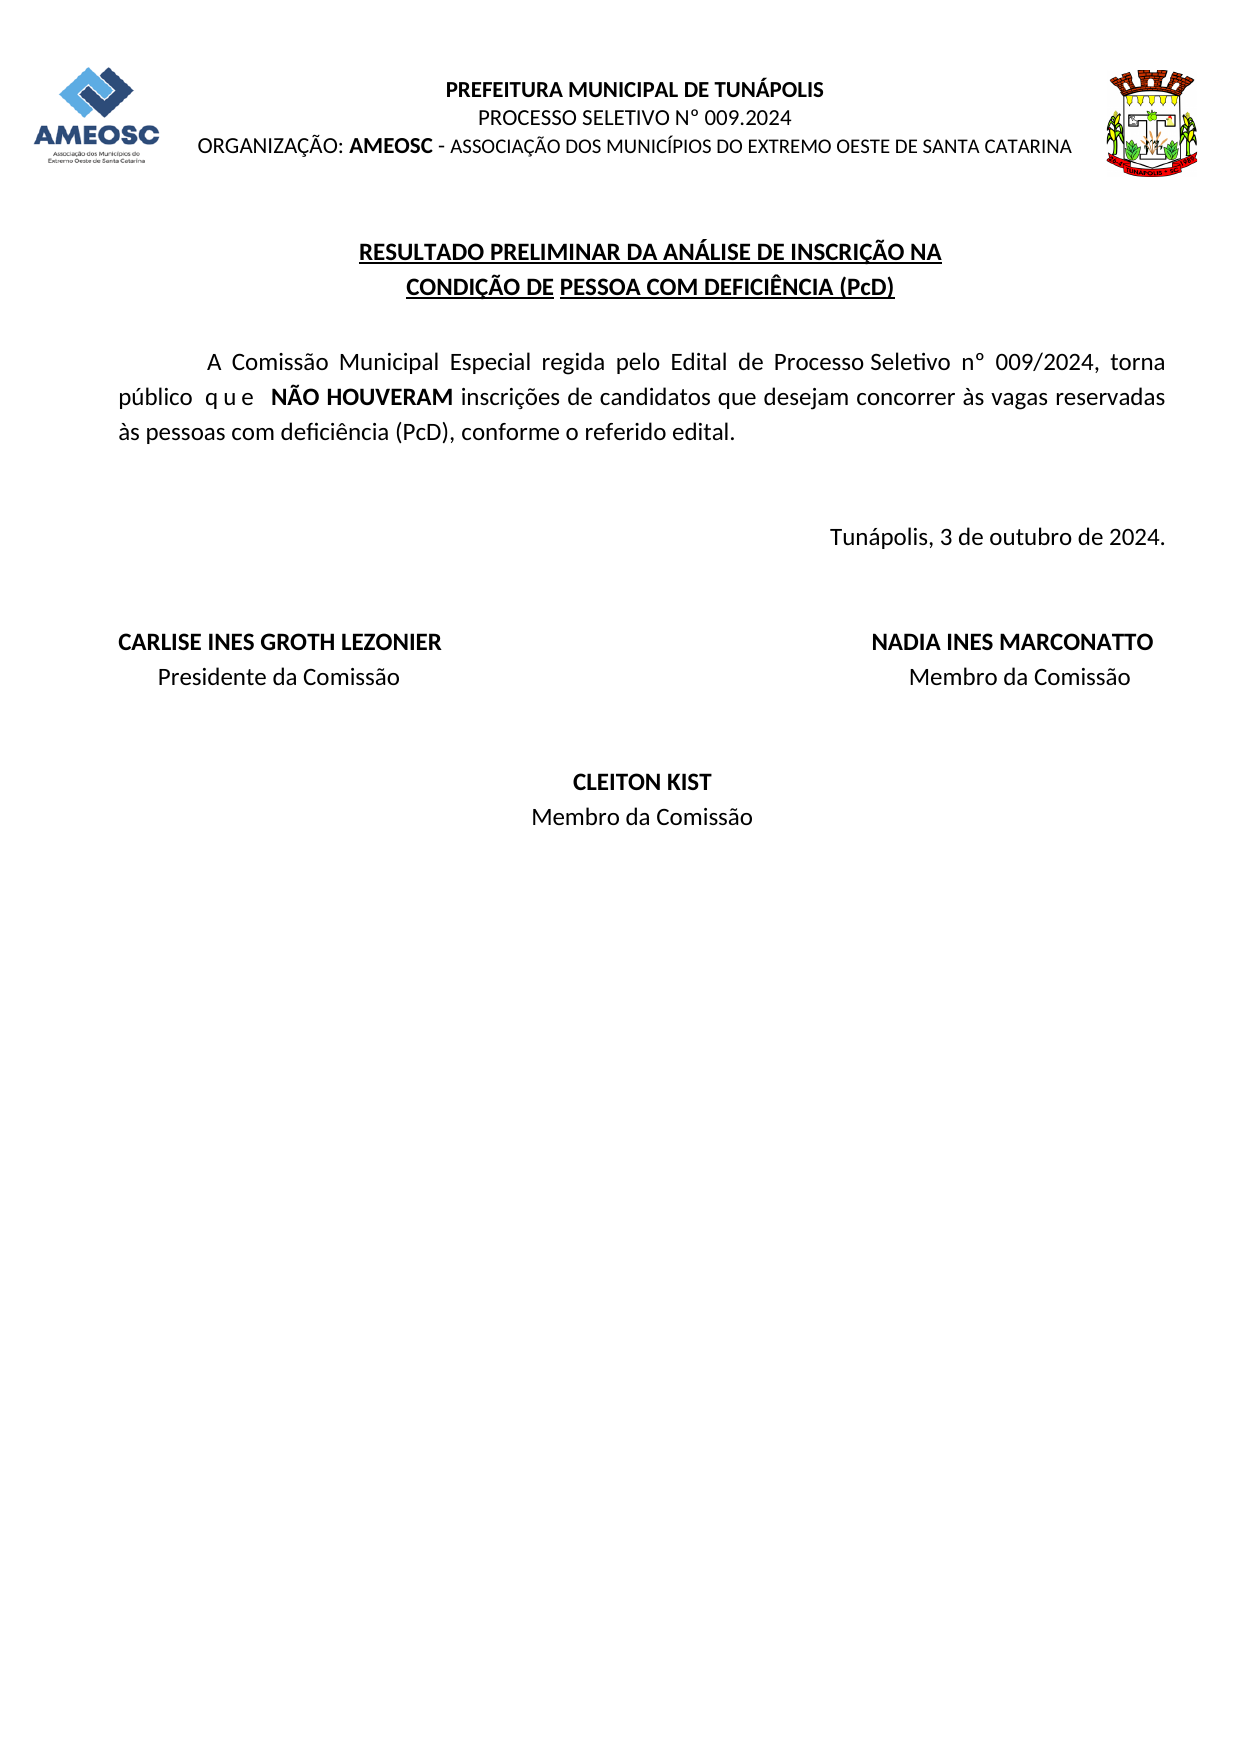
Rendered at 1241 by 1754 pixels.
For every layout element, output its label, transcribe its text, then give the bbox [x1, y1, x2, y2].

text Tunápolis, 3 de outubro de 2024. [118, 521, 1166, 551]
text CARLISE INES GROTH LEZONIER NADIA INES MARCONATTO [118, 626, 1166, 656]
text RESULTADO PRELIMINAR DA ANÁLISE DE INSCRIÇÃO NA CONDIÇÃO DE PESSOA COM DEFICIÊNCIA (PcD) [330, 236, 971, 302]
picture [22, 56, 165, 168]
text A Comissão Municipal Especial regida pelo Edital de Processo Seletivo nº 009/2024, torna público que NÃO HOUVERAM inscrições de candidatos que desejam concorrer às vagas reservadas às pessoas com deficiência (PcD), conforme o referido edital. [118, 346, 1166, 446]
picture [1106, 70, 1198, 177]
text Presidente da Comissão Membro da Comissão [118, 661, 1166, 691]
text Membro da Comissão [118, 801, 1166, 831]
text CLEITON KIST [118, 766, 1166, 796]
